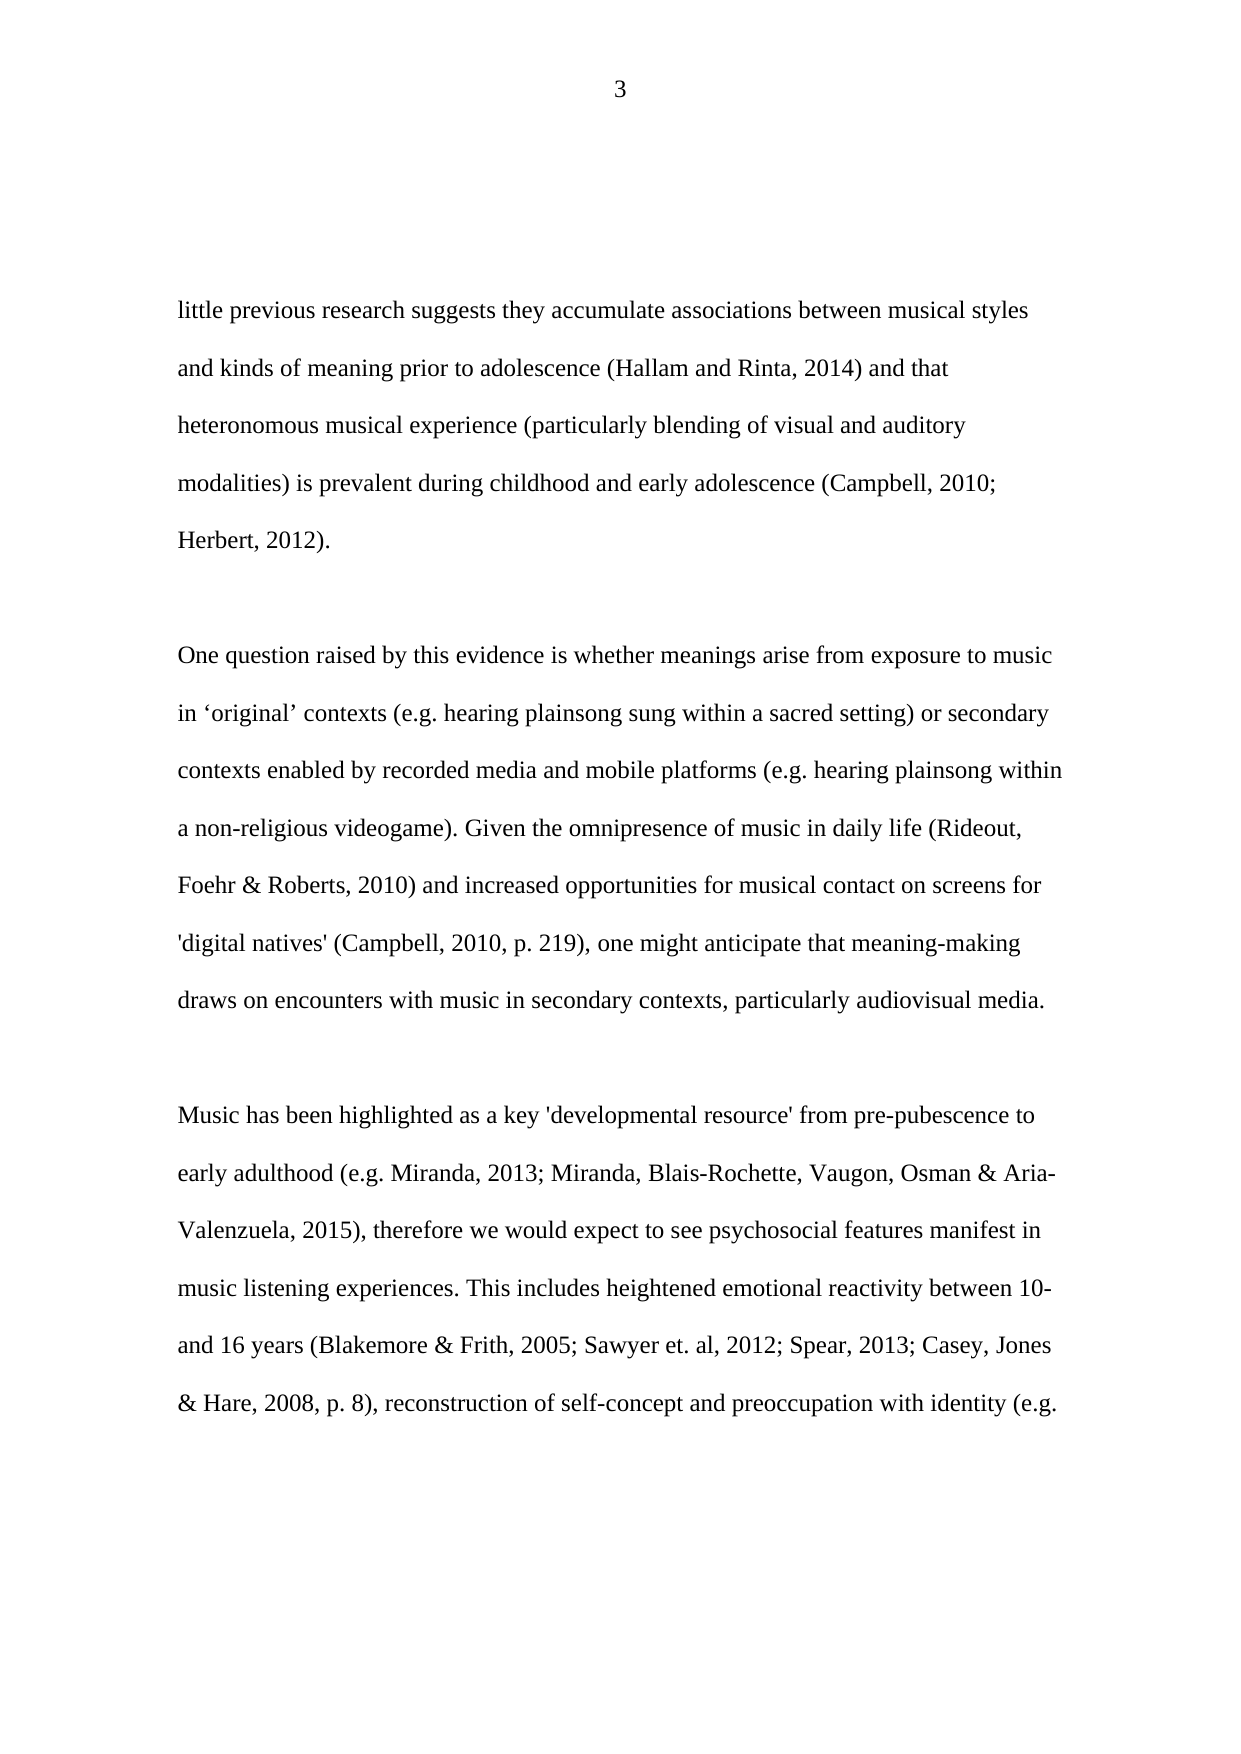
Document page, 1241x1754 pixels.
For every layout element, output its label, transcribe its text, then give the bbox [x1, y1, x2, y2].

text One question raised by this evidence is whether meanings arise from exposure to music in ‘original’ contexts (e.g. hearing plainsong sung within a sacred setting) or secondary contexts enabled by recorded media and mobile platforms (e.g. hearing plainsong within a non-religious videogame). Given the omnipresence of music in daily life (Rideout, Foehr & Roberts, 2010) and increased opportunities for musical contact on screens for 'digital natives' (Campbell, 2010, p. 219), one might anticipate that meaning-making draws on encounters with music in secondary contexts, particularly audiovisual media. [177, 640, 1063, 1014]
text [177, 295, 1063, 554]
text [177, 1100, 1063, 1417]
